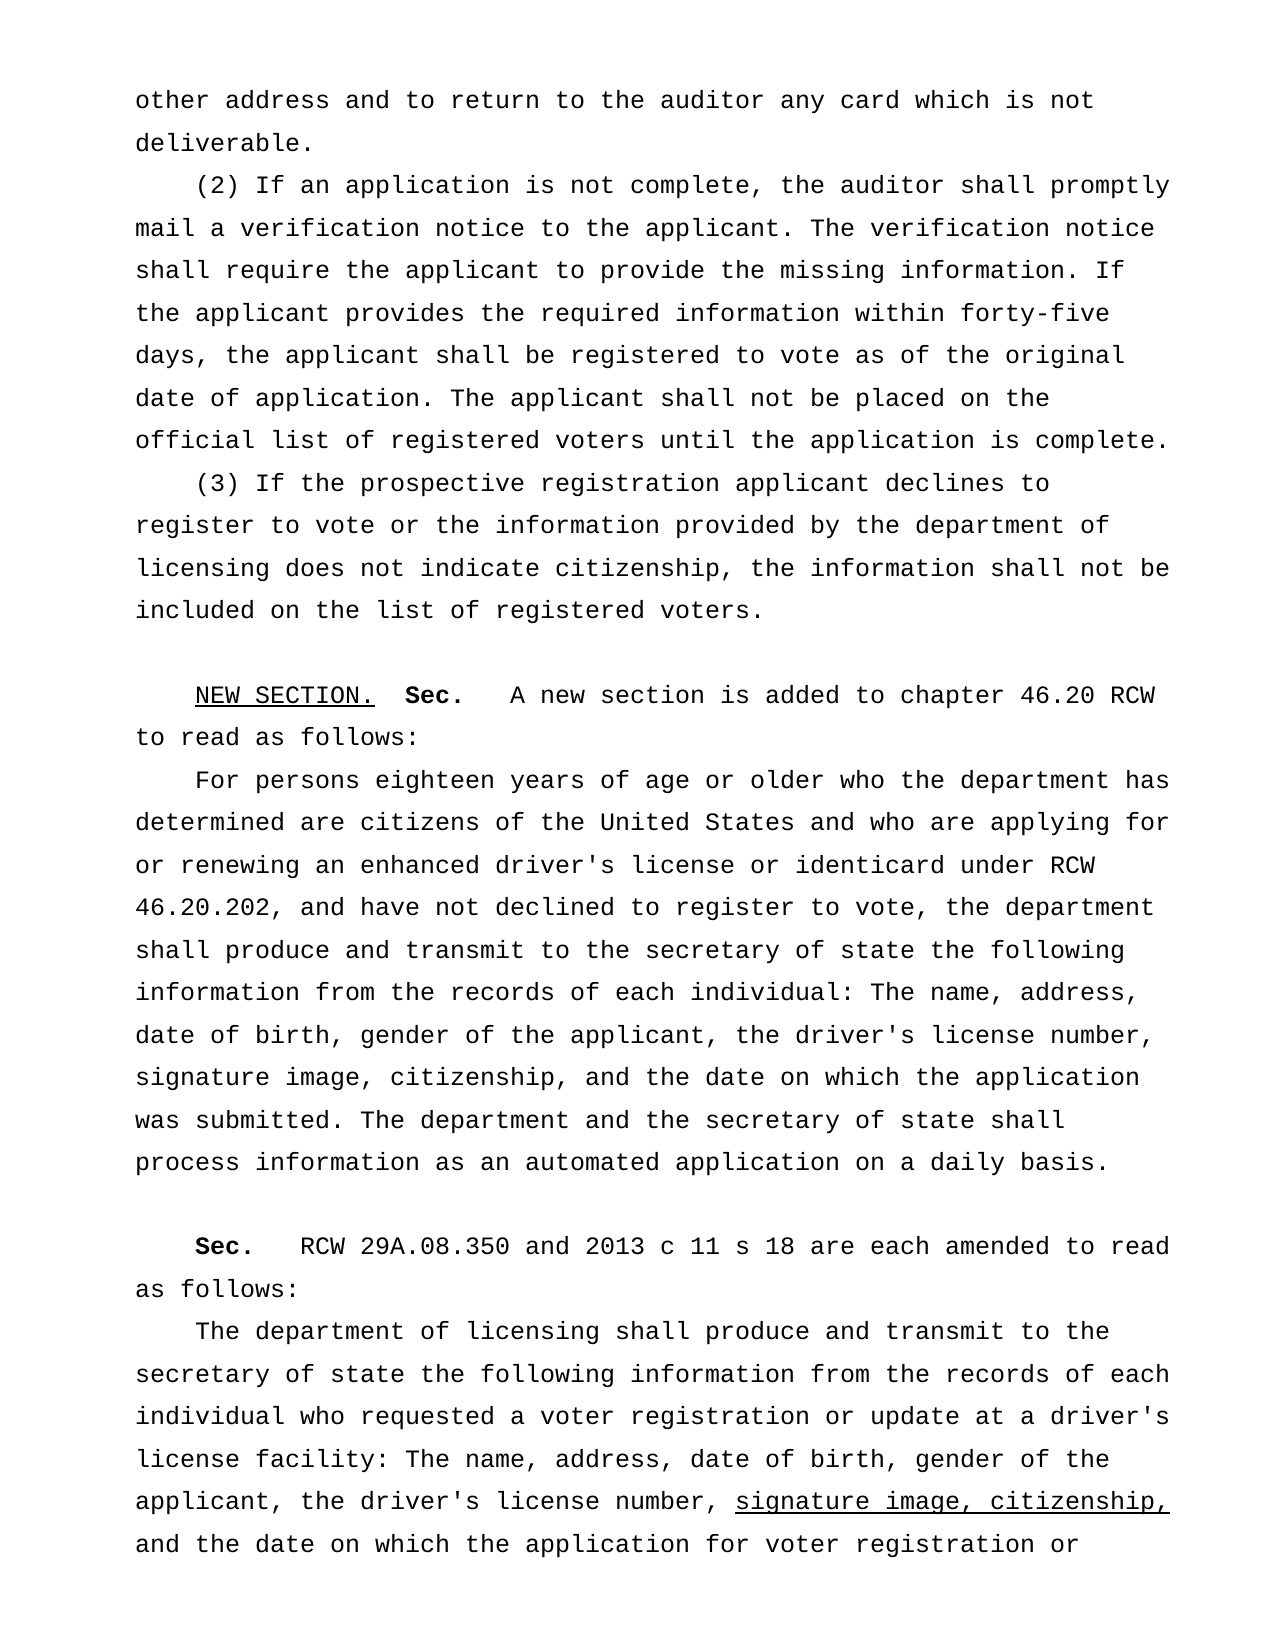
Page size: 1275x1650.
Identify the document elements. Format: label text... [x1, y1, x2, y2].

text Sec. RCW 29A.08.350 and 2013 c 11 s 18 are each amended to read as follows: [135, 1221, 1170, 1306]
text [135, 75, 1170, 160]
text (2) If an application is not complete, the auditor shall promptly mail a verification notice to the applicant. The verification notice shall require the applicant to provide the missing information. If the applicant provides the required information within forty-five days, the applicant shall be registered to vote as of the original date of application. The applicant shall not be placed on the official list of registered voters until the application is complete. [135, 160, 1170, 457]
text NEW SECTION. Sec. A new section is added to chapter 46.20 RCW to read as follows: [135, 669, 1170, 754]
text (3) If the prospective registration applicant declines to register to vote or the information provided by the department of licensing does not indicate citizenship, the information shall not be included on the list of registered voters. [135, 457, 1170, 627]
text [135, 1306, 1170, 1561]
text For persons eighteen years of age or older who the department has determined are citizens of the United States and who are applying for or renewing an enhanced driver's license or identicard under RCW 46.20.202, and have not declined to register to vote, the department shall produce and transmit to the secretary of state the following information from the records of each individual: The name, address, date of birth, gender of the applicant, the driver's license number, signature image, citizenship, and the date on which the application was submitted. The department and the secretary of state shall process information as an automated application on a daily basis. [135, 754, 1170, 1179]
